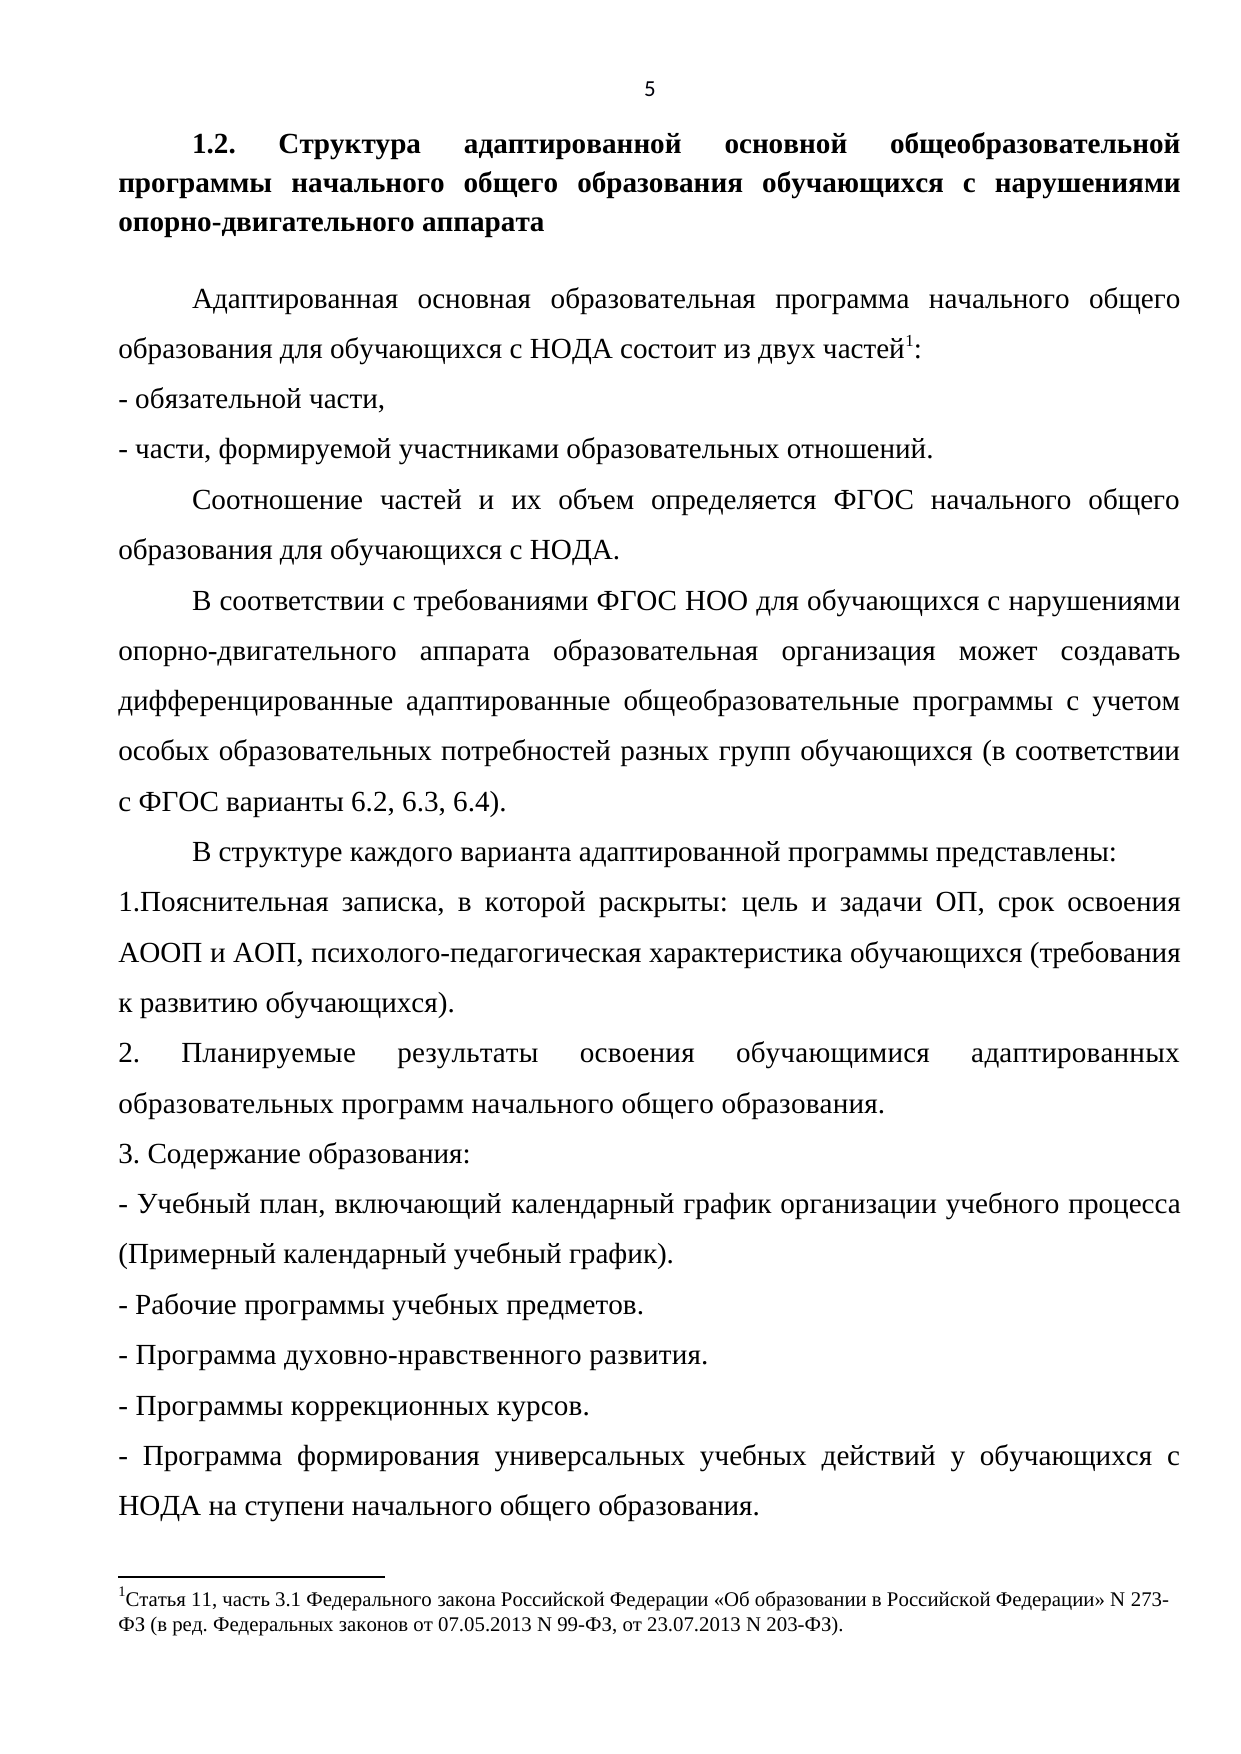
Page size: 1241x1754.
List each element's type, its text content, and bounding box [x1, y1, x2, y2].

text В структуре каждого варианта адаптированной программы представлены: [118, 834, 1181, 868]
text - Рабочие программы учебных предметов. [118, 1287, 1181, 1321]
text В соответствии с требованиями ФГОС НОО для обучающихся с нарушениями опорно-двигательного аппарата образовательная организация может создавать дифференцированные адаптированные общеобразовательные программы с учетом особых образовательных потребностей разных групп обучающихся (в соответствии с ФГОС варианты 6.2, 6.3, 6.4). [118, 583, 1181, 817]
text 1.Пояснительная записка, в которой раскрыты: цель и задачи ОП, срок освоения АООП и АОП, психолого-педагогическая характеристика обучающихся (требования к развитию обучающихся). [118, 884, 1181, 1019]
text 1.2. Структура адаптированной основной общеобразовательной программы начального общего образования обучающихся с нарушениями опорно-двигательного аппарата [118, 127, 1181, 237]
text 3. Содержание образования: [118, 1136, 1181, 1169]
text - Программа формирования универсальных учебных действий у обучающихся с НОДА на ступени начального общего образования. [118, 1438, 1181, 1522]
text 2. Планируемые результаты освоения обучающимися адаптированных образовательных программ начального общего образования. [118, 1035, 1181, 1119]
text - обязательной части, [118, 381, 1181, 415]
text - Программы коррекционных курсов. [118, 1388, 1181, 1421]
text - Учебный план, включающий календарный график организации учебного процесса (Примерный календарный учебный график). [118, 1186, 1181, 1270]
text Соотношение частей и их объем определяется ФГОС начального общего образования для обучающихся с НОДА. [118, 482, 1181, 566]
text - части, формируемой участниками образовательных отношений. [118, 432, 1181, 465]
text - Программа духовно-нравственного развития. [118, 1337, 1181, 1371]
text Адаптированная основная образовательная программа начального общего образования для обучающихся с НОДА состоит из двух частей: [118, 281, 1181, 364]
